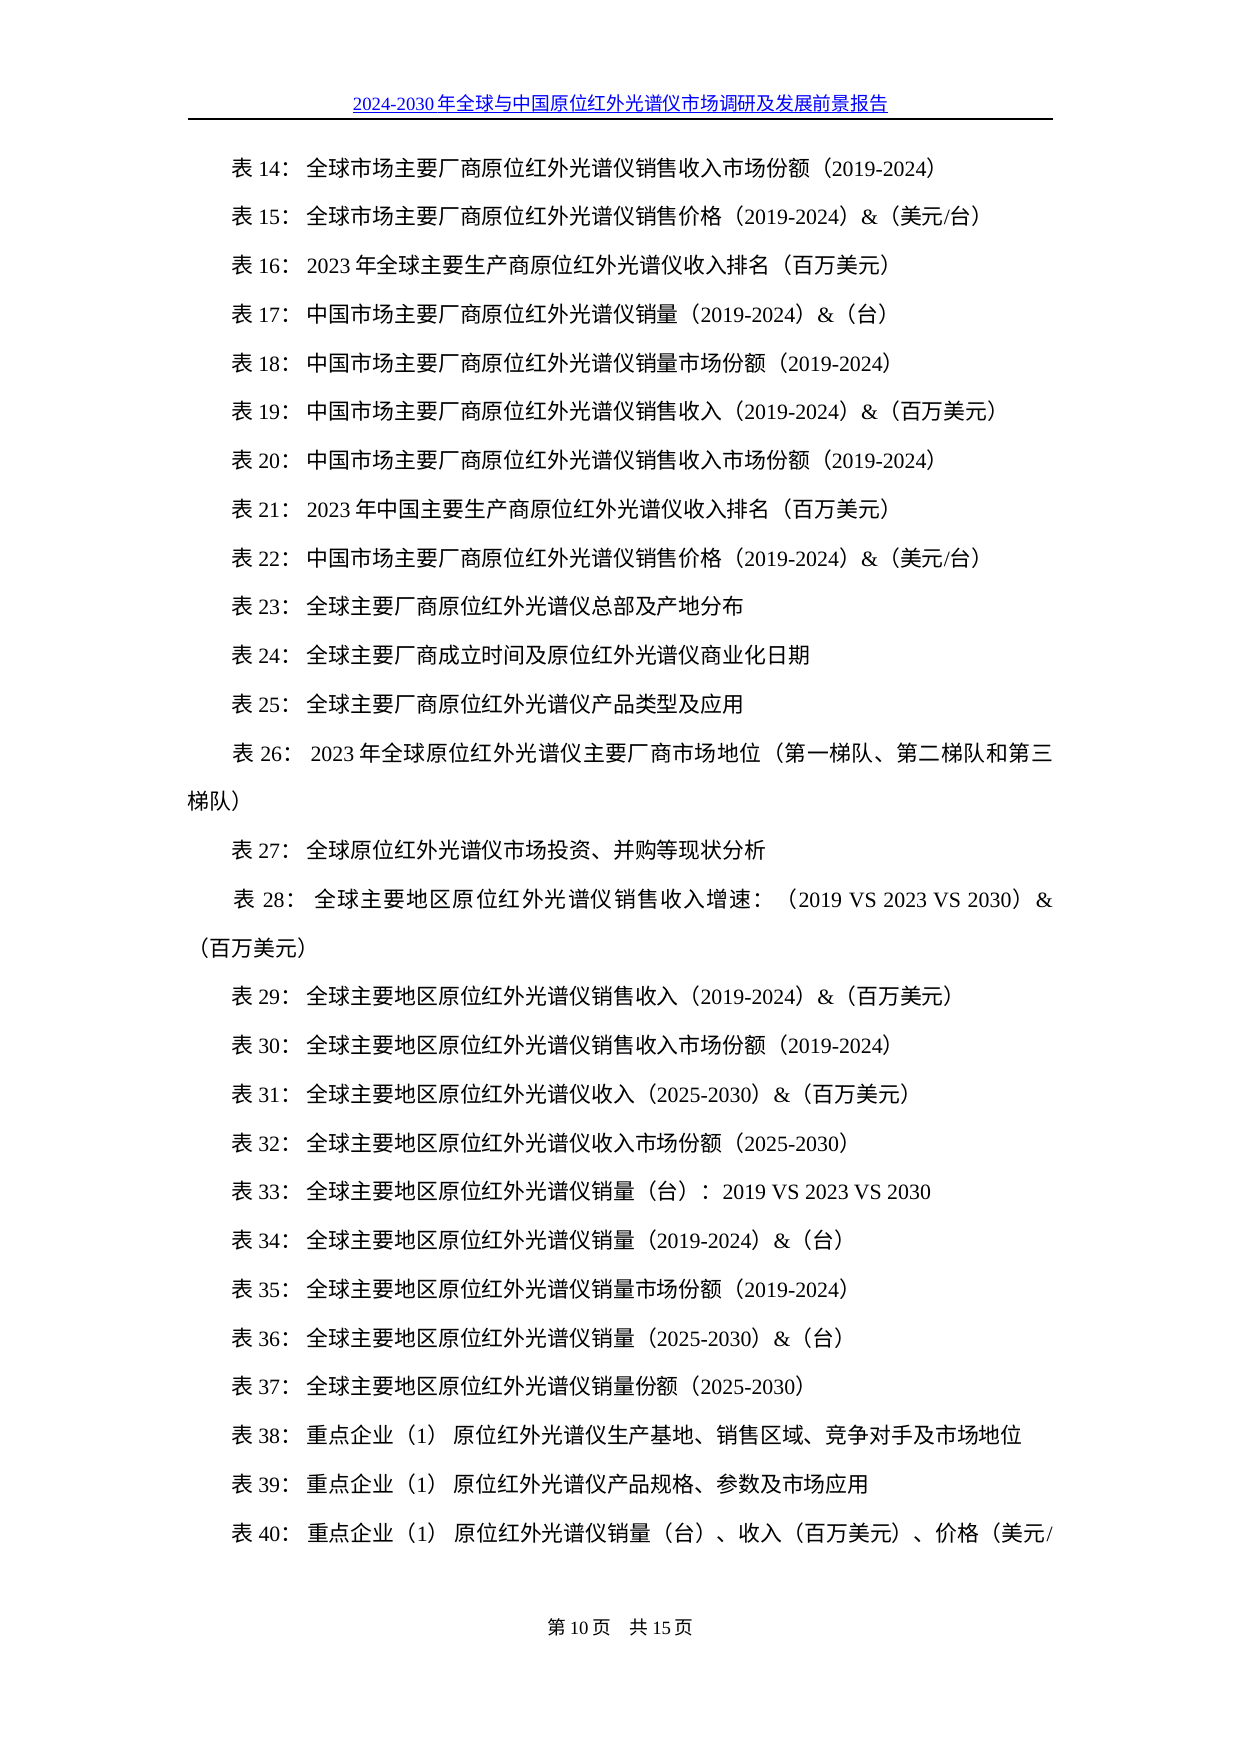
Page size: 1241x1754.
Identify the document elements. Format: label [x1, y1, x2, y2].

text [187, 150, 1053, 1548]
